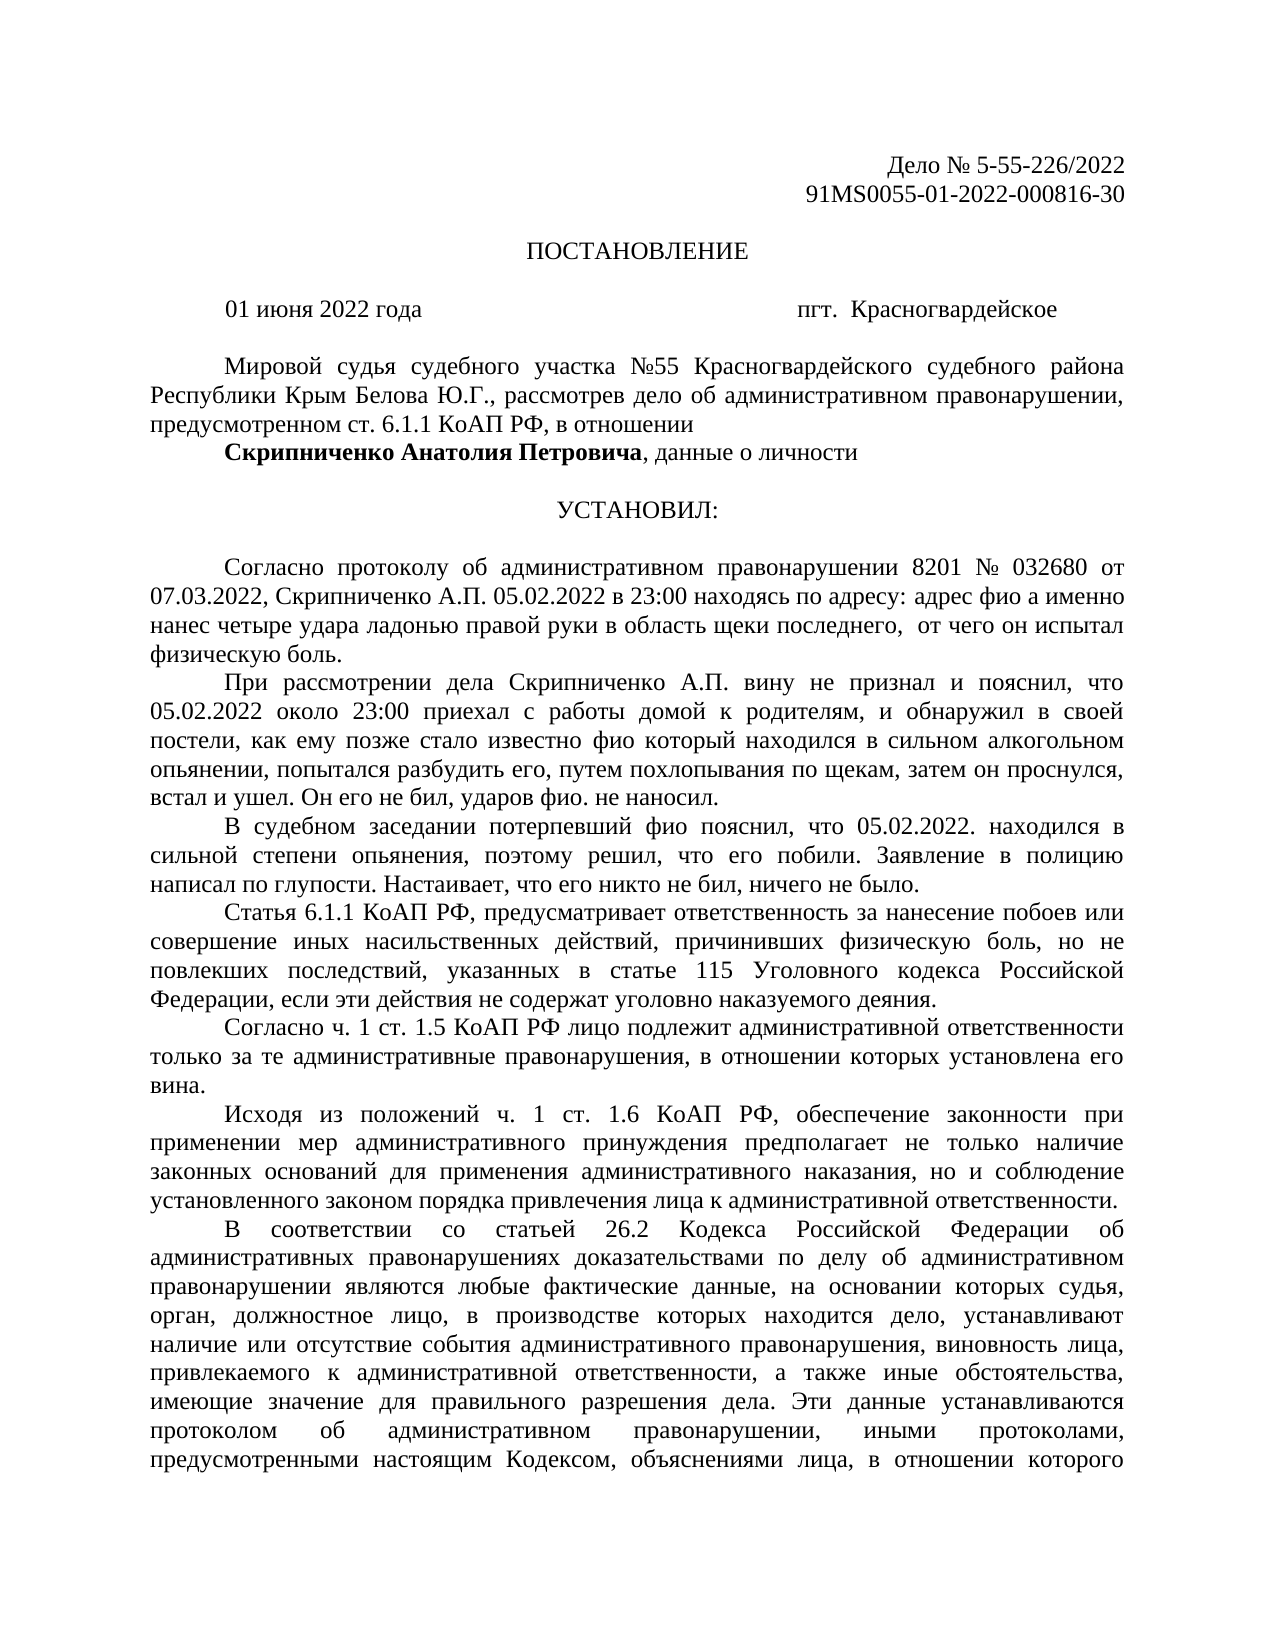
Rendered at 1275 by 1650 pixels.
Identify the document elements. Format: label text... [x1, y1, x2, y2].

text При рассмотрении дела Скрипниченко А.П. вину не признал и пояснил, что 05.02.2022 около 23:00 приехал с работы домой к родителям, и обнаружил в своей постели, как ему позже стало известно фио который находился в сильном алкогольном опьянении, попытался разбудить его, путем похлопывания по щекам, затем он проснулся, встал и ушел. Он его не бил, ударов фио. не наносил. [150, 667, 1125, 811]
text Исходя из положений ч. 1 ст. 1.6 КоАП РФ, обеспечение законности при применении мер административного принуждения предполагает не только наличие законных оснований для применения административного наказания, но и соблюдение установленного законом порядка привлечения лица к административной ответственности. [150, 1099, 1125, 1214]
text Скрипниченко Анатолия Петровича, данные о личности [150, 437, 1125, 466]
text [150, 1214, 1125, 1472]
text В судебном заседании потерпевший фио пояснил, что 05.02.2022. находился в сильной степени опьянения, поэтому решил, что его побили. Заявление в полицию написал по глупости. Настаивает, что его никто не бил, ничего не было. [150, 811, 1125, 897]
text УСТАНОВИЛ: [150, 495, 1125, 524]
text Согласно протоколу об административном правонарушении 8201 № 032680 от 07.03.2022, Скрипниченко А.П. 05.02.2022 в 23:00 находясь по адресу: адрес фио а именно нанес четыре удара ладонью правой руки в область щеки последнего, от чего он испытал физическую боль. [150, 552, 1125, 667]
text Мировой судья судебного участка №55 Красногвардейского судебного района Республики Крым Белова Ю.Г., рассмотрев дело об административном правонарушении, предусмотренном ст. 6.1.1 КоАП РФ, в отношении [150, 351, 1125, 437]
text Дело № 5-55-226/2022 [150, 150, 1125, 179]
text Согласно ч. 1 ст. 1.5 КоАП РФ лицо подлежит административной ответственности только за те административные правонарушения, в отношении которых установлена его вина. [150, 1012, 1125, 1099]
text 91MS0055-01-2022-000816-30 [150, 179, 1125, 207]
text ПОСТАНОВЛЕНИЕ [150, 236, 1125, 265]
text 01 июня 2022 года пгт. Красногвардейское [150, 294, 1125, 322]
text Статья 6.1.1 КоАП РФ, предусматривает ответственность за нанесение побоев или совершение иных насильственных действий, причинивших физическую боль, но не повлекших последствий, указанных в статье 115 Уголовного кодекса Российской Федерации, если эти действия не содержат уголовно наказуемого деяния. [150, 897, 1125, 1012]
